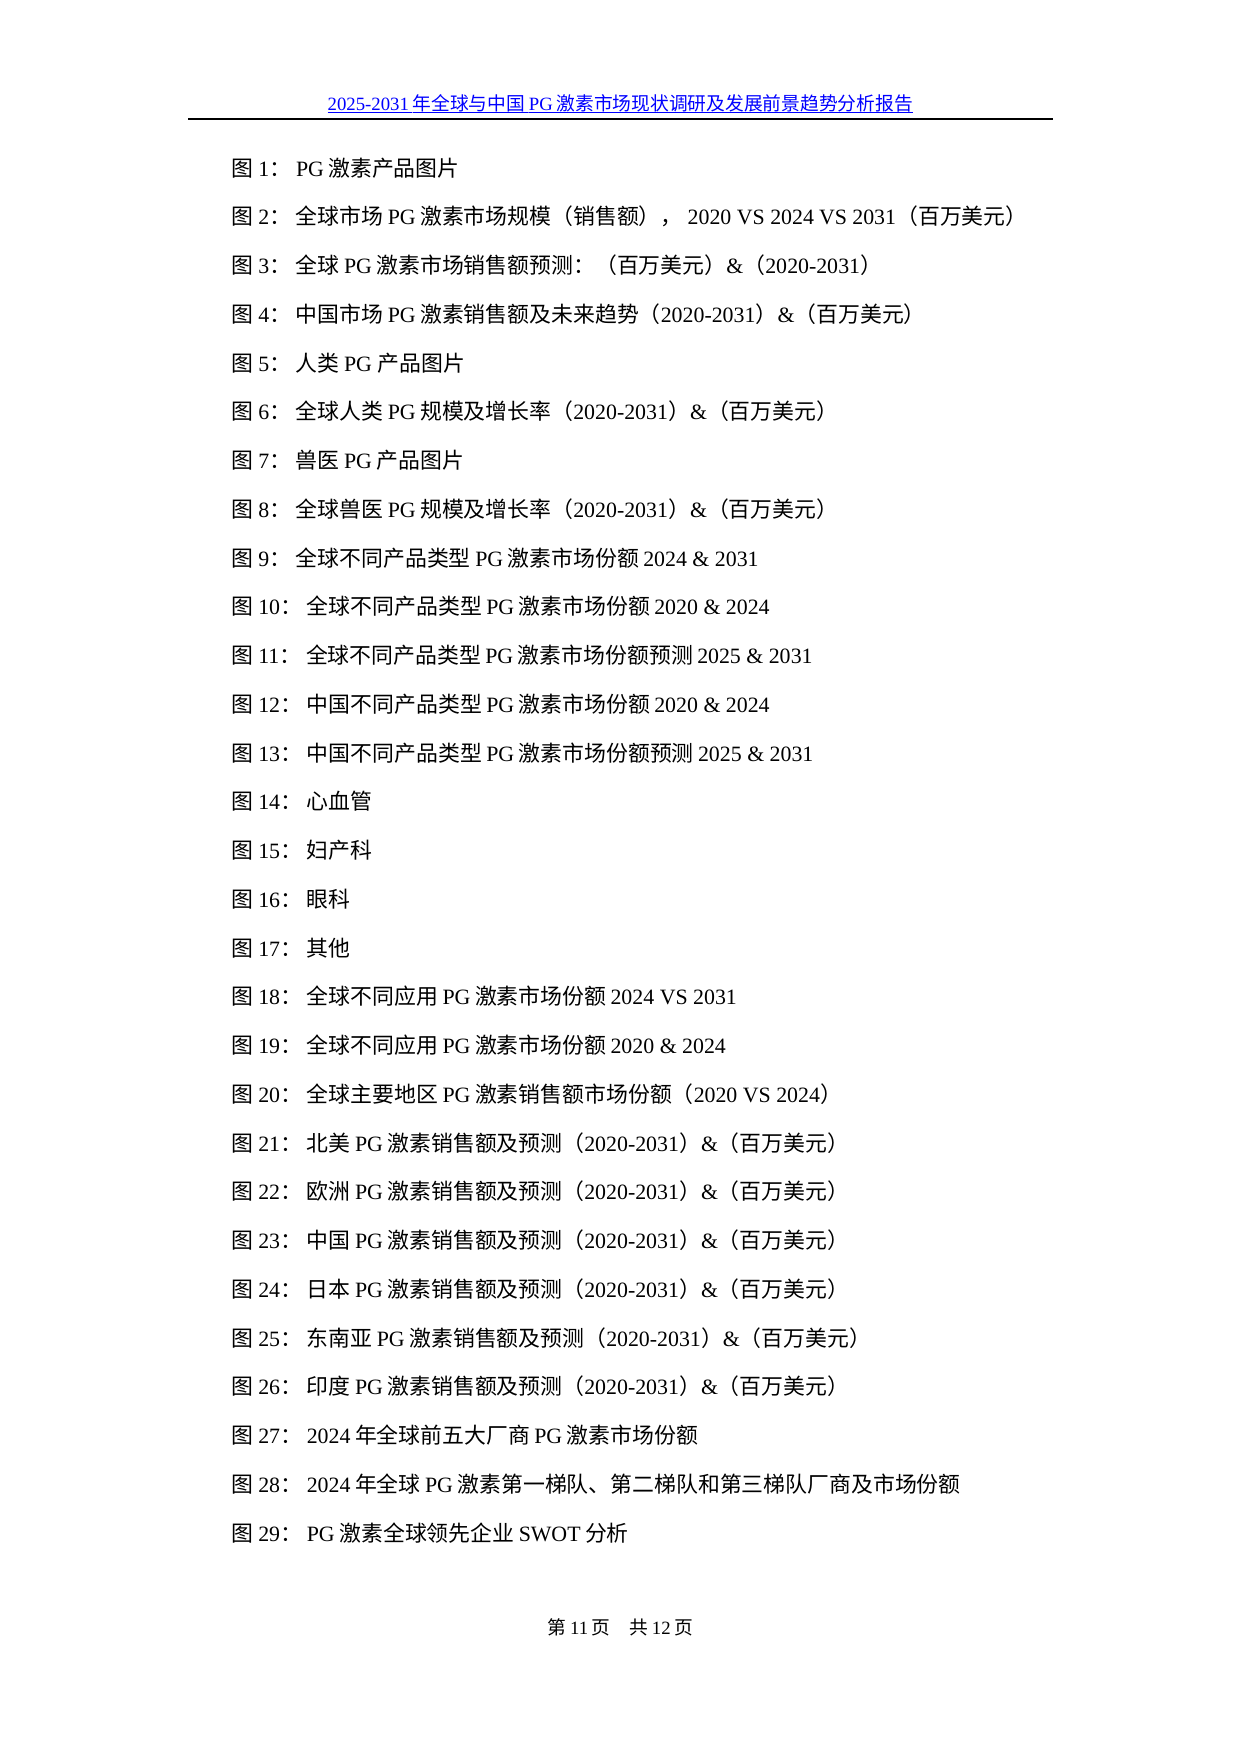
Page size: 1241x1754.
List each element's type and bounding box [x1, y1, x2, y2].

text [187, 150, 1053, 1548]
